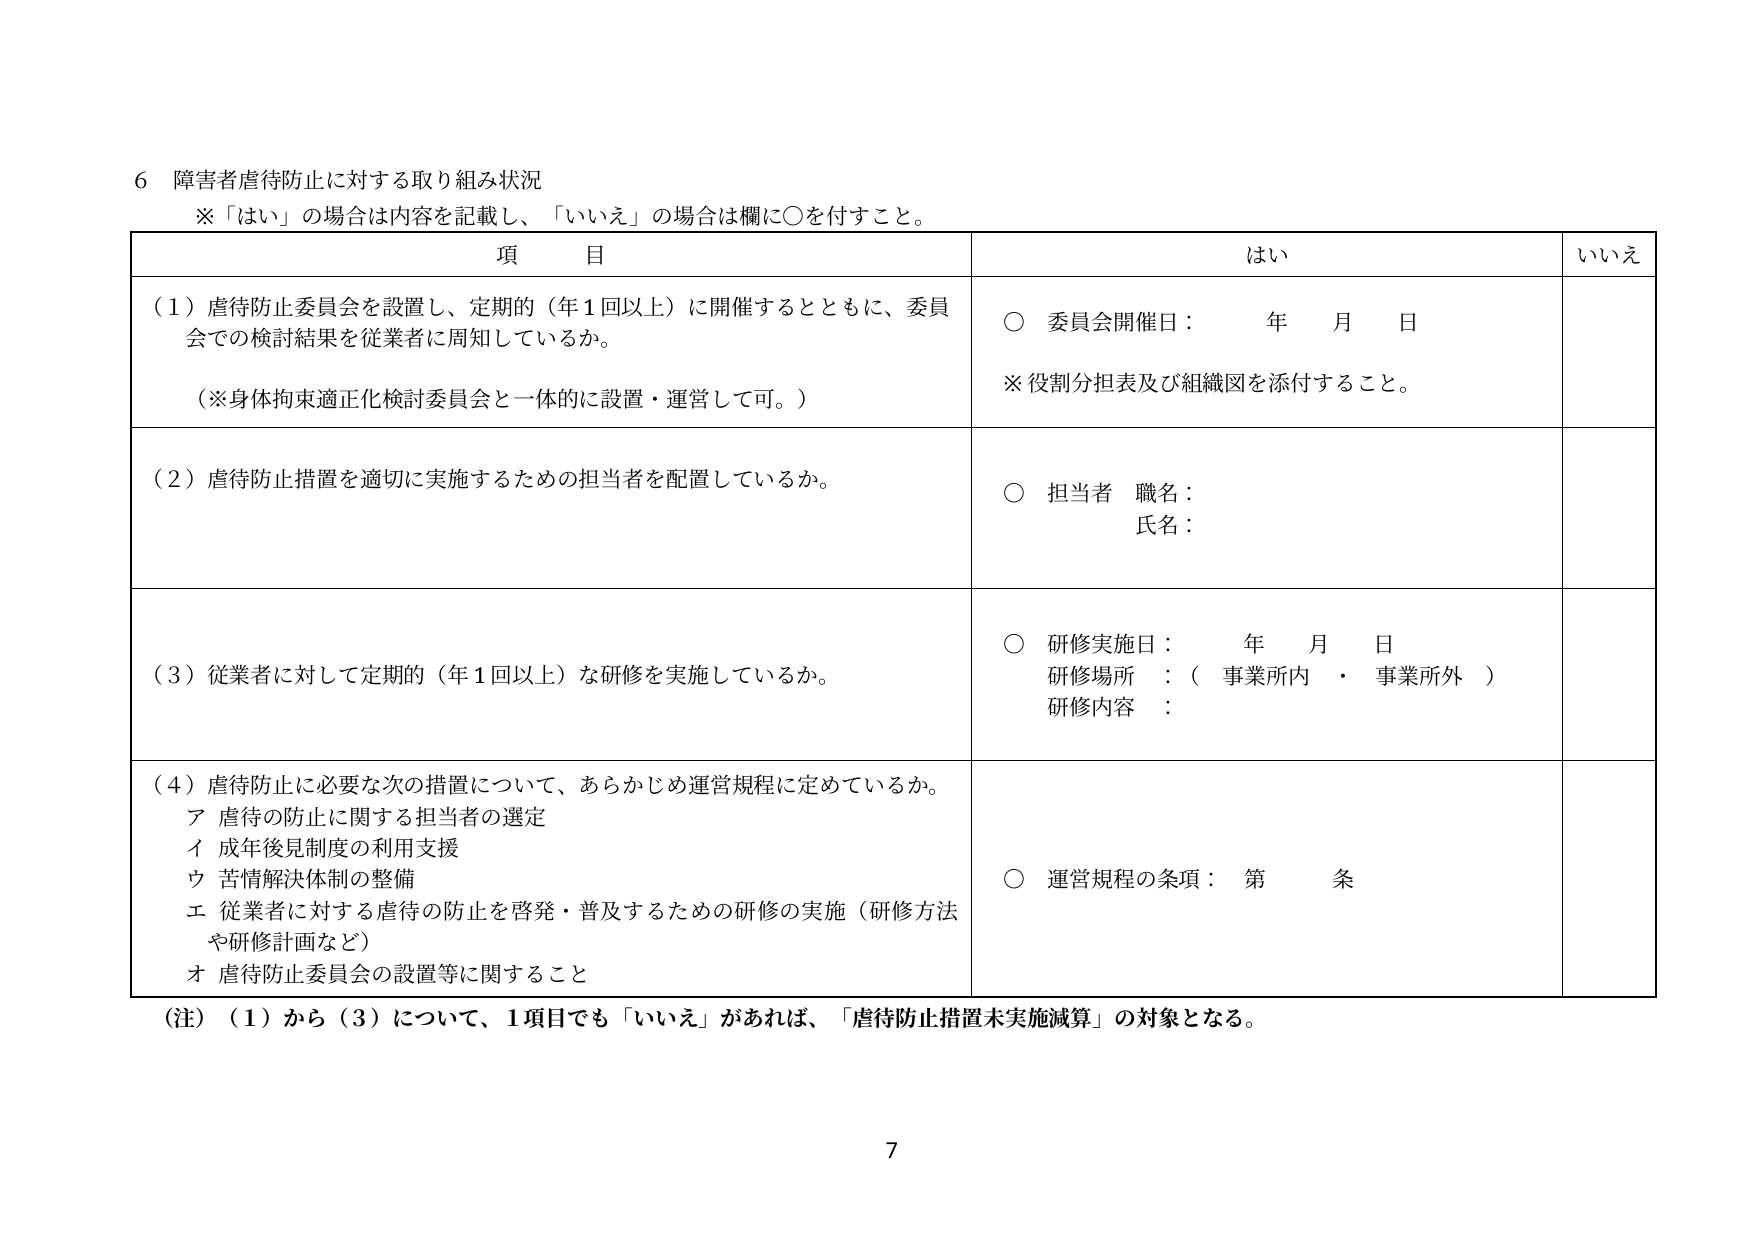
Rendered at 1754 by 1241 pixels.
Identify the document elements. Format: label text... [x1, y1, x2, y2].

table_cell （４）虐待防止に必要な次の措置について、あらかじめ運営規程に定めているか。 ア 虐待の防止に関する担当者の選定 イ 成年後見制度の利用支援 ウ 苦情解決体制の整備 エ 従業者に対する虐待の防止を啓発・普及するための研修の実施（研修方法や研修計画など） オ 虐待防止委員会の設置等に関すること [132, 761, 971, 996]
text ６ 障害者虐待防止に対する取り組み状況 [130, 160, 1653, 196]
table_cell [1563, 428, 1655, 588]
table_cell [1563, 589, 1655, 760]
table_cell [1563, 761, 1655, 996]
text ※「はい」の場合は内容を記載し、「いいえ」の場合は欄に〇を付すこと。 [130, 196, 1653, 231]
table_cell （１）虐待防止委員会を設置し、定期的（年1回以上）に開催するとともに、委員会での検討結果を従業者に周知しているか。 （※身体拘束適正化検討委員会と一体的に設置・運営して可。） [132, 277, 971, 427]
text （注）（１）から（３）について、１項目でも「いいえ」があれば、「虐待防止措置未実施減算」の対象となる。 [130, 998, 1653, 1034]
table_cell 〇 担当者 職名： 氏名： [972, 428, 1562, 588]
table_cell （２）虐待防止措置を適切に実施するための担当者を配置しているか。 [132, 428, 971, 588]
table_header 項 目 [132, 233, 971, 276]
table_header いいえ [1563, 233, 1655, 276]
table_cell 〇 研修実施日： 年 月 日 研修場所 ：（ 事業所内 ・ 事業所外 ） 研修内容 ： [972, 589, 1562, 760]
table_header はい [972, 233, 1562, 276]
table_cell 〇 委員会開催日： 年 月 日 ※ 役割分担表及び組織図を添付すること。 [972, 277, 1562, 427]
table_cell （３）従業者に対して定期的（年1回以上）な研修を実施しているか。 [132, 589, 971, 760]
table_cell [1563, 277, 1655, 427]
table_cell 〇 運営規程の条項： 第 条 [972, 761, 1562, 996]
